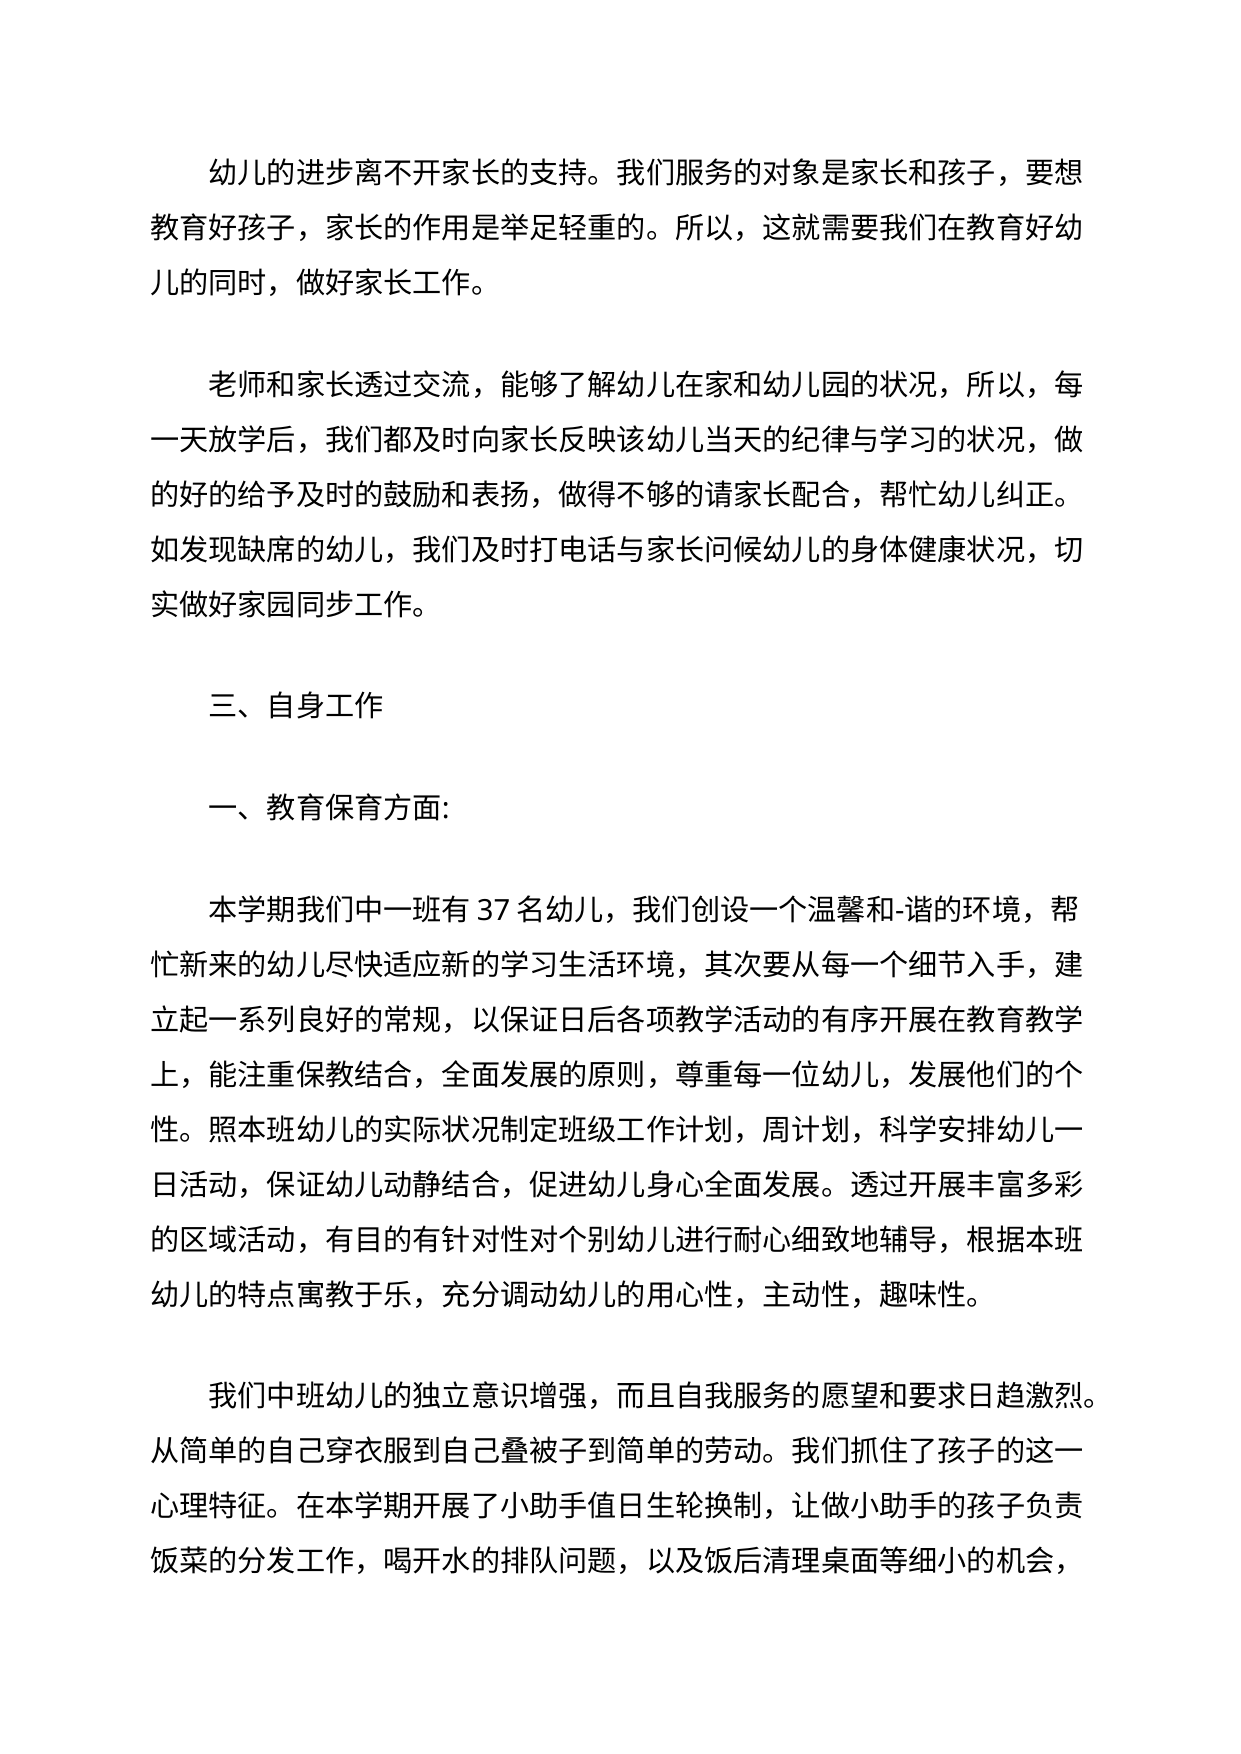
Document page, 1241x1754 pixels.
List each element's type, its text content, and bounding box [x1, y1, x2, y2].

text 三、自身工作 [150, 683, 1090, 725]
text 老师和家长透过交流，能够了解幼儿在家和幼儿园的状况，所以，每一天放学后，我们都及时向家长反映该幼儿当天的纪律与学习的状况，做的好的给予及时的鼓励和表扬，做得不够的请家长配合，帮忙幼儿纠正。如发现缺席的幼儿，我们及时打电话与家长问候幼儿的身体健康状况，切实做好家园同步工作。 [150, 362, 1090, 623]
text 本学期我们中一班有37名幼儿，我们创设一个温馨和-谐的环境，帮忙新来的幼儿尽快适应新的学习生活环境，其次要从每一个细节入手，建立起一系列良好的常规，以保证日后各项教学活动的有序开展在教育教学上，能注重保教结合，全面发展的原则，尊重每一位幼儿，发展他们的个性。照本班幼儿的实际状况制定班级工作计划，周计划，科学安排幼儿一日活动，保证幼儿动静结合，促进幼儿身心全面发展。透过开展丰富多彩的区域活动，有目的有针对性对个别幼儿进行耐心细致地辅导，根据本班幼儿的特点寓教于乐，充分调动幼儿的用心性，主动性，趣味性。 [150, 887, 1090, 1313]
text 幼儿的进步离不开家长的支持。我们服务的对象是家长和孩子，要想教育好孩子，家长的作用是举足轻重的。所以，这就需要我们在教育好幼儿的同时，做好家长工作。 [150, 150, 1090, 302]
text 一、教育保育方面: [150, 785, 1090, 827]
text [150, 1373, 1090, 1580]
